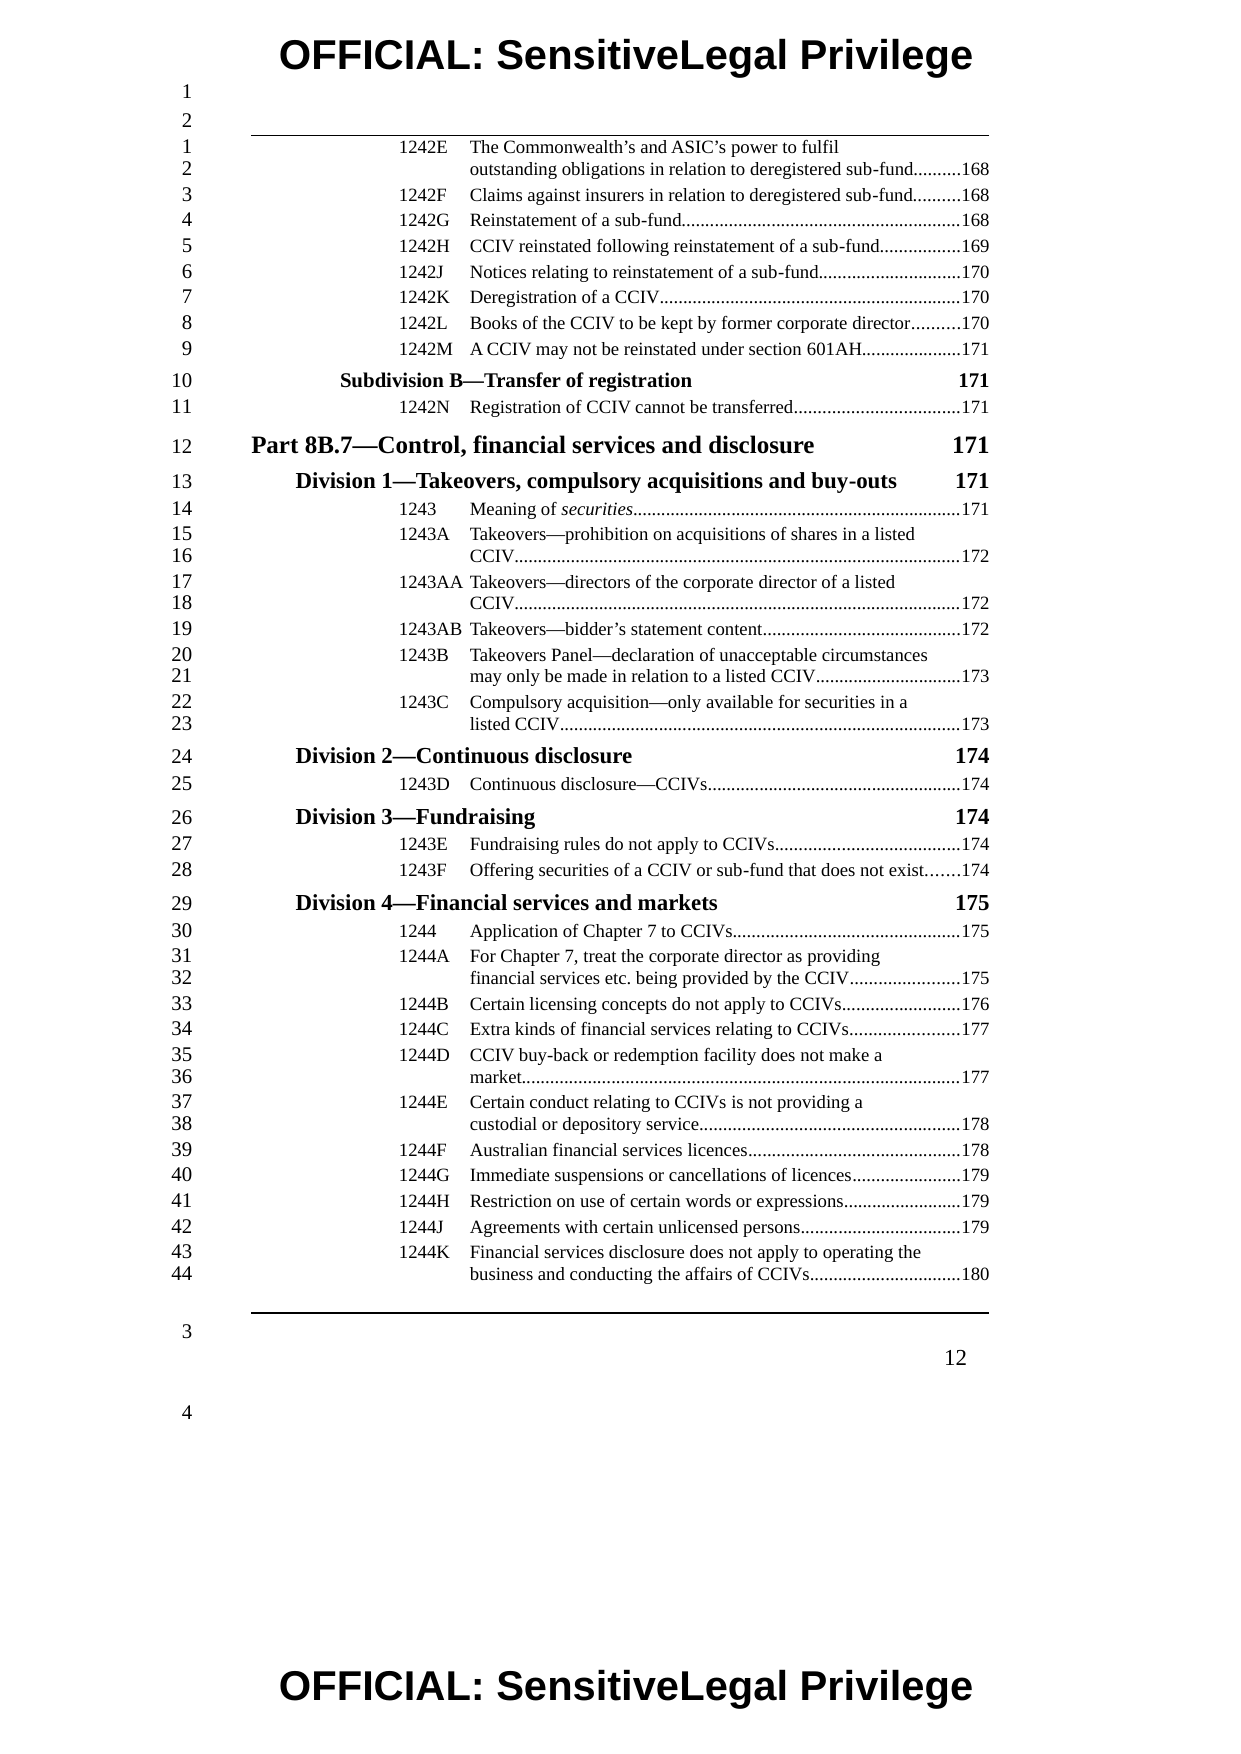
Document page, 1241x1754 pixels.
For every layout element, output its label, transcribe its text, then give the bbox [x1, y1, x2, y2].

text Division 1—Takeovers, compulsory acquisitions and buy-outs 171 [295, 467, 930, 493]
text 1244 Application of Chapter 7 to CCIVs 175 [399, 919, 930, 941]
text 1243AA Takeovers—directors of the corporate director of a listed CCIV 172 [399, 571, 930, 614]
text 1244J Agreements with certain unlicensed persons 179 [399, 1216, 930, 1237]
text 1242G Reinstatement of a sub-fund 168 [399, 209, 930, 231]
text 1243 Meaning of securities 171 [399, 498, 930, 519]
text 1242N Registration of CCIV cannot be transferred 171 [399, 396, 930, 417]
text 1242L Books of the CCIV to be kept by former corporate director 170 [399, 312, 930, 334]
text 1243C Compulsory acquisition—only available for securities in a listed CCIV 173 [399, 691, 930, 734]
text 1243F Offering securities of a CCIV or sub-fund that does not exist 174 [399, 859, 930, 881]
text 1242J Notices relating to reinstatement of a sub-fund 170 [399, 261, 930, 282]
text Division 3—Fundraising 174 [295, 803, 930, 829]
text 1244H Restriction on use of certain words or expressions 179 [399, 1190, 930, 1212]
text 1244K Financial services disclosure does not apply to operating the business and conducting the affairs of CCIVs 180 [399, 1241, 930, 1284]
text 1242H CCIV reinstated following reinstatement of a sub-fund 169 [399, 235, 930, 256]
text 1244B Certain licensing concepts do not apply to CCIVs 176 [399, 992, 930, 1014]
text 1242M A CCIV may not be reinstated under section 601AH 171 [399, 338, 930, 359]
text 1242F Claims against insurers in relation to deregistered sub-fund 168 [399, 183, 930, 205]
text 1244D CCIV buy-back or redemption facility does not make a market 177 [399, 1044, 930, 1087]
text 1244E Certain conduct relating to CCIVs is not providing a custodial or depository service 178 [399, 1091, 930, 1134]
text Division 2—Continuous disclosure 174 [295, 742, 930, 769]
text 1243A Takeovers—prohibition on acquisitions of shares in a listed CCIV 172 [399, 523, 930, 566]
text 1243AB Takeovers—bidder’s statement content 172 [399, 618, 930, 639]
text 1244G Immediate suspensions or cancellations of licences 179 [399, 1164, 930, 1186]
text 1243D Continuous disclosure—CCIVs 174 [399, 773, 930, 794]
text 1244F Australian financial services licences 178 [399, 1138, 930, 1160]
text 1244A For Chapter 7, treat the corporate director as providing financial services etc. being provided by the CCIV 175 [399, 945, 930, 988]
text 1243E Fundraising rules do not apply to CCIVs 174 [399, 833, 930, 855]
text Division 4—Financial services and markets 175 [295, 889, 930, 915]
text Part 8B.7—Control, financial services and disclosure 171 [251, 430, 930, 459]
text Subdivision B—Transfer of registration 171 [340, 368, 930, 392]
text 1242K Deregistration of a CCIV 170 [399, 286, 930, 308]
text 1243B Takeovers Panel—declaration of unacceptable circumstances may only be made in relation to a listed CCIV 173 [399, 644, 930, 687]
text 1242E The Commonwealth’s and ASIC’s power to fulfil outstanding obligations in relation to deregistered sub-fund 168 [399, 136, 930, 179]
text 1244C Extra kinds of financial services relating to CCIVs 177 [399, 1018, 930, 1040]
